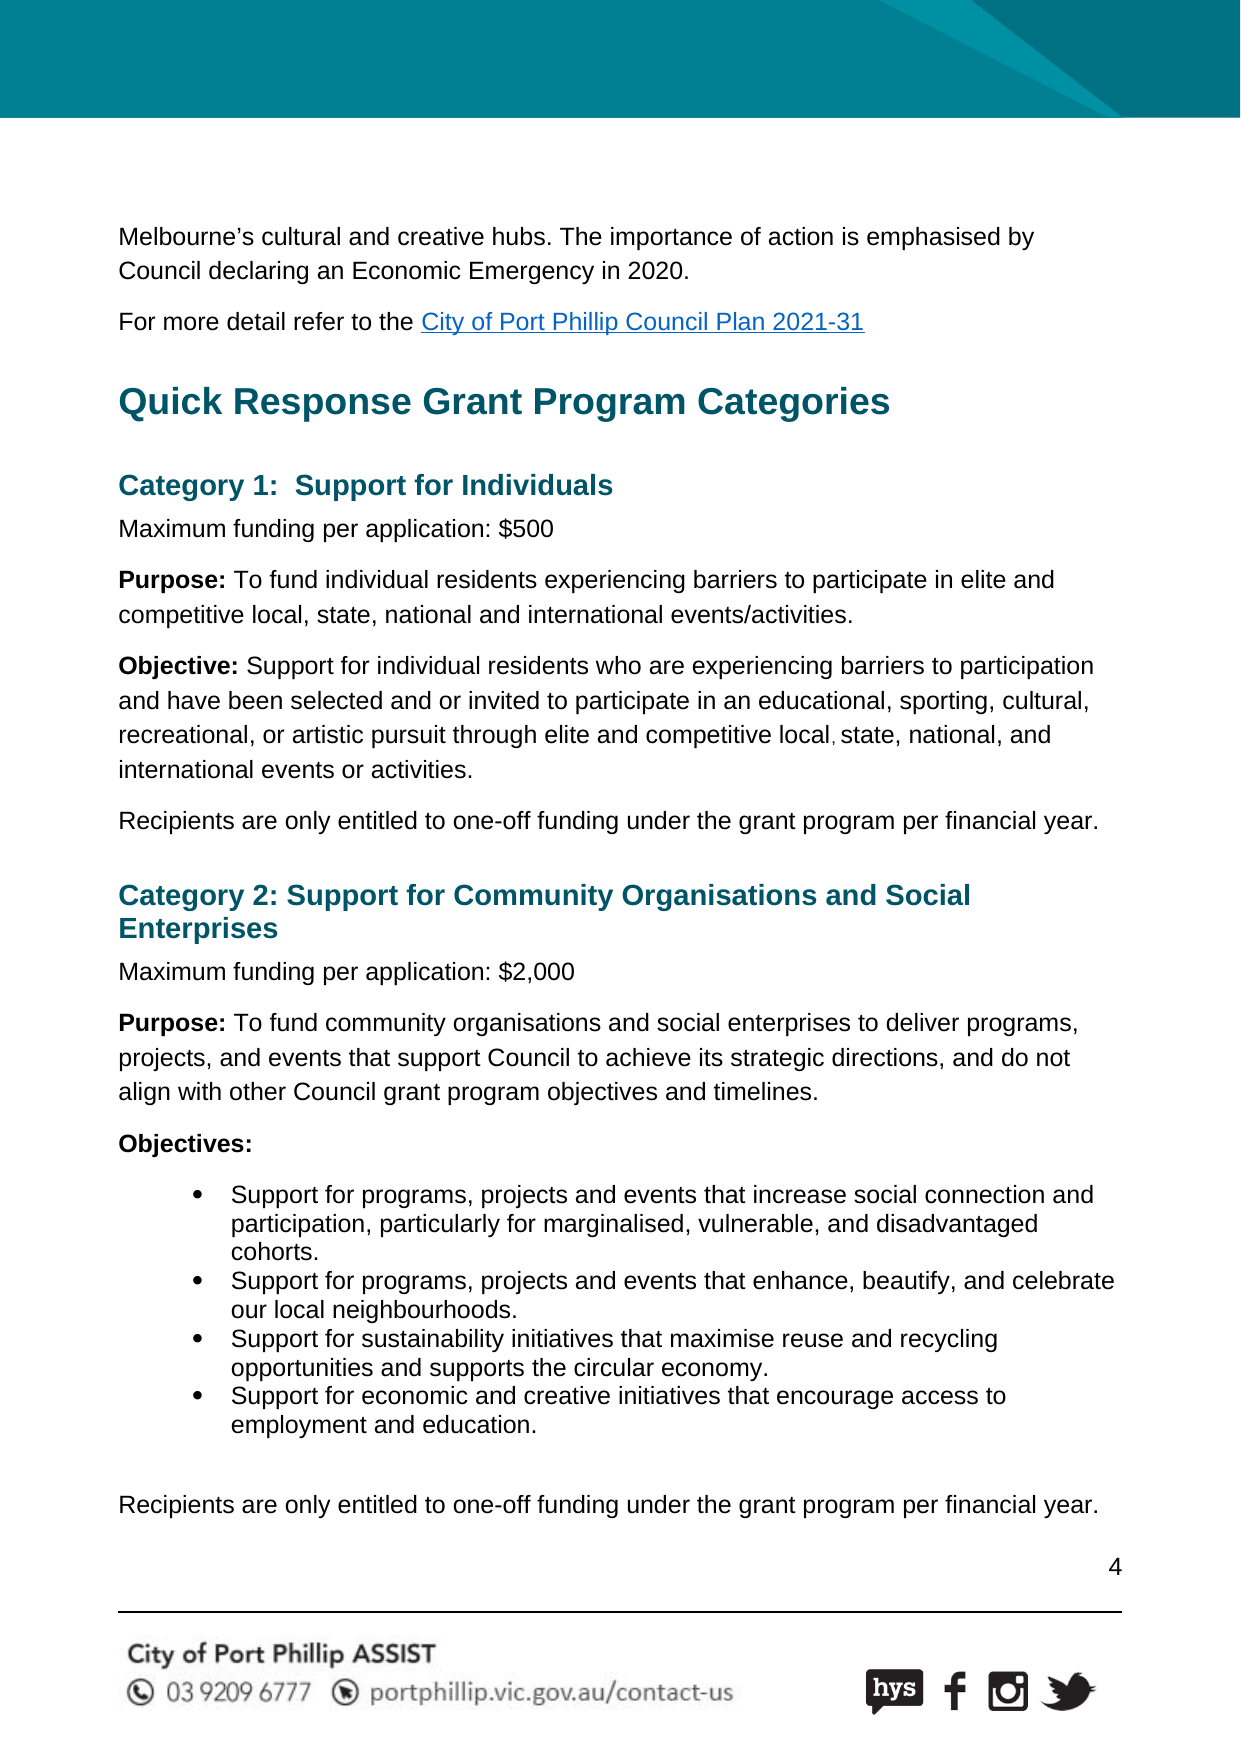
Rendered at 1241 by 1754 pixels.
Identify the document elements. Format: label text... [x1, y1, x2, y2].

picture [0, 0, 1241, 119]
text Maximum funding per application: $2,000 [118, 957, 1122, 986]
text Purpose: To fund community organisations and social enterprises to deliver programs, projects, and events that support Council to achieve its strategic directions, and do not align with other Council grant program objectives and timelines. [118, 1008, 1122, 1106]
text Maximum funding per application: $500 [118, 514, 1122, 543]
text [118, 222, 1122, 285]
text Recipients are only entitled to one-off funding under the grant program per financial year. [118, 1490, 1122, 1519]
text Objectives: [118, 1128, 1122, 1157]
subtitle Category 2: Support for Community Organisations and Social Enterprises [118, 878, 1122, 945]
text Objective: Support for individual residents who are experiencing barriers to participation and have been selected and or invited to participate in an educational, sporting, cultural, recreational, or artistic pursuit through elite and competitive local, state, national, and international events or activities. [118, 651, 1122, 783]
list Support for programs, projects and events that increase social connection and participation, particularly for marginalised, vulnerable, and disadvantaged cohorts. [193, 1180, 1122, 1266]
subtitle Quick Response Grant Program Categories [118, 379, 1122, 422]
list Support for programs, projects and events that enhance, beautify, and celebrate our local neighbourhoods. [193, 1266, 1122, 1324]
subtitle Category 1: Support for Individuals [118, 468, 1122, 502]
list Support for economic and creative initiatives that encourage access to employment and education. [193, 1381, 1122, 1439]
text Purpose: To fund individual residents experiencing barriers to participate in elite and competitive local, state, national and international events/activities. [118, 566, 1122, 629]
list Support for sustainability initiatives that maximise reuse and recycling opportunities and supports the circular economy. [193, 1324, 1122, 1381]
text Recipients are only entitled to one-off funding under the grant program per financial year. [118, 806, 1122, 834]
picture [118, 1635, 1101, 1718]
text For more detail refer to the City of Port Phillip Council Plan 2021-31 [118, 307, 1122, 336]
